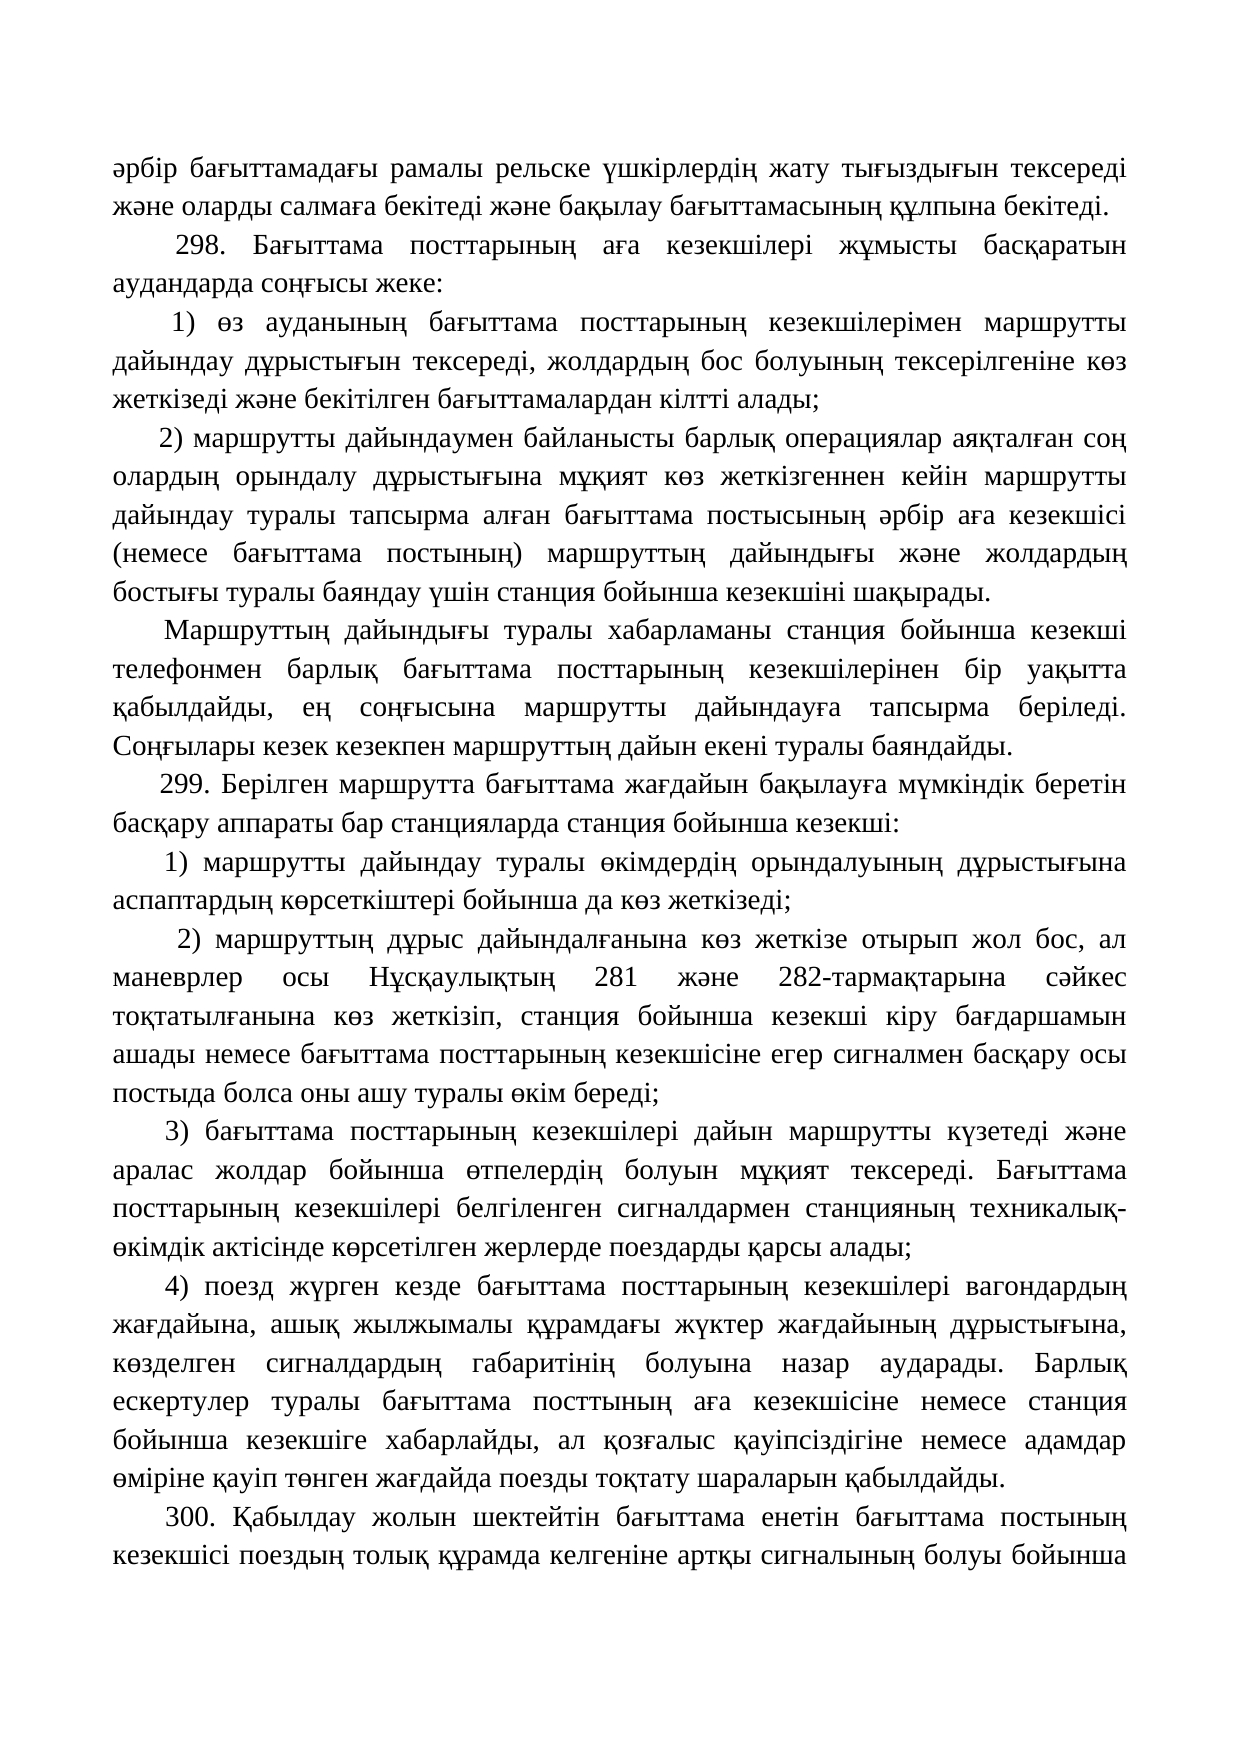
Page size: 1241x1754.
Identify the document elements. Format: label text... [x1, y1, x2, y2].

text 2) маршруттың дұрыс дайындалғанына көз жеткізе отырып жол бос, ал маневрлер осы Нұсқаулықтың 281 және 282-тармақтарына сәйкес тоқтатылғанына көз жеткізіп, станция бойынша кезекші кіру бағдаршамын ашады немесе бағыттама посттарының кезекшісіне егер сигналмен басқару осы постыда болса оны ашу туралы өкім береді; [112, 921, 1128, 1108]
text Маршруттың дайындығы туралы хабарламаны станция бойынша кезекші телефонмен барлық бағыттама посттарының кезекшілерінен бір уақытта қабылдайды, ең соңғысына маршрутты дайындауға тапсырма беріледі. Соңғылары кезек кезекпен маршруттың дайын екені туралы баяндайды. [112, 612, 1128, 762]
text 1) өз ауданының бағыттама посттарының кезекшілерімен маршрутты дайындау дұрыстығын тексереді, жолдардың бос болуының тексерілгеніне көз жеткізеді және бекітілген бағыттамалардан кілтті алады; [112, 304, 1128, 415]
text 4) поезд жүрген кезде бағыттама посттарының кезекшілері вагондардың жағдайына, ашық жылжымалы құрамдағы жүктер жағдайының дұрыстығына, көзделген сигналдардың габаритінің болуына назар аударады. Барлық ескертулер туралы бағыттама посттының аға кезекшісіне немесе станция бойынша кезекшіге хабарлайды, ал қозғалыс қауіпсіздігіне немесе адамдар өміріне қауіп төнген жағдайда поезды тоқтату шараларын қабылдайды. [112, 1268, 1128, 1494]
text 298. Бағыттама посттарының аға кезекшілері жұмысты басқаратын аудандарда соңғысы жеке: [112, 227, 1128, 299]
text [112, 150, 1128, 222]
text 3) бағыттама посттарының кезекшілері дайын маршрутты күзетеді және аралас жолдар бойынша өтпелердің болуын мұқият тексереді. Бағыттама посттарының кезекшілері белгіленген сигналдармен станцияның техникалық-өкімдік актісінде көрсетілген жерлерде поездарды қарсы алады; [112, 1113, 1128, 1263]
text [112, 1499, 1128, 1571]
text 2) маршрутты дайындаумен байланысты барлық операциялар аяқталған соң олардың орындалу дұрыстығына мұқият көз жеткізгеннен кейін маршрутты дайындау туралы тапсырма алған бағыттама постысының әрбір аға кезекшісі (немесе бағыттама постының) маршруттың дайындығы және жолдардың бостығы туралы баяндау үшін станция бойынша кезекшіні шақырады. [112, 420, 1128, 607]
text 299. Берілген маршрутта бағыттама жағдайын бақылауға мүмкіндік беретін басқару аппараты бар станцияларда станция бойынша кезекші: [112, 767, 1128, 839]
text 1) маршрутты дайындау туралы өкімдердің орындалуының дұрыстығына аспаптардың көрсеткіштері бойынша да көз жеткізеді; [112, 844, 1128, 916]
